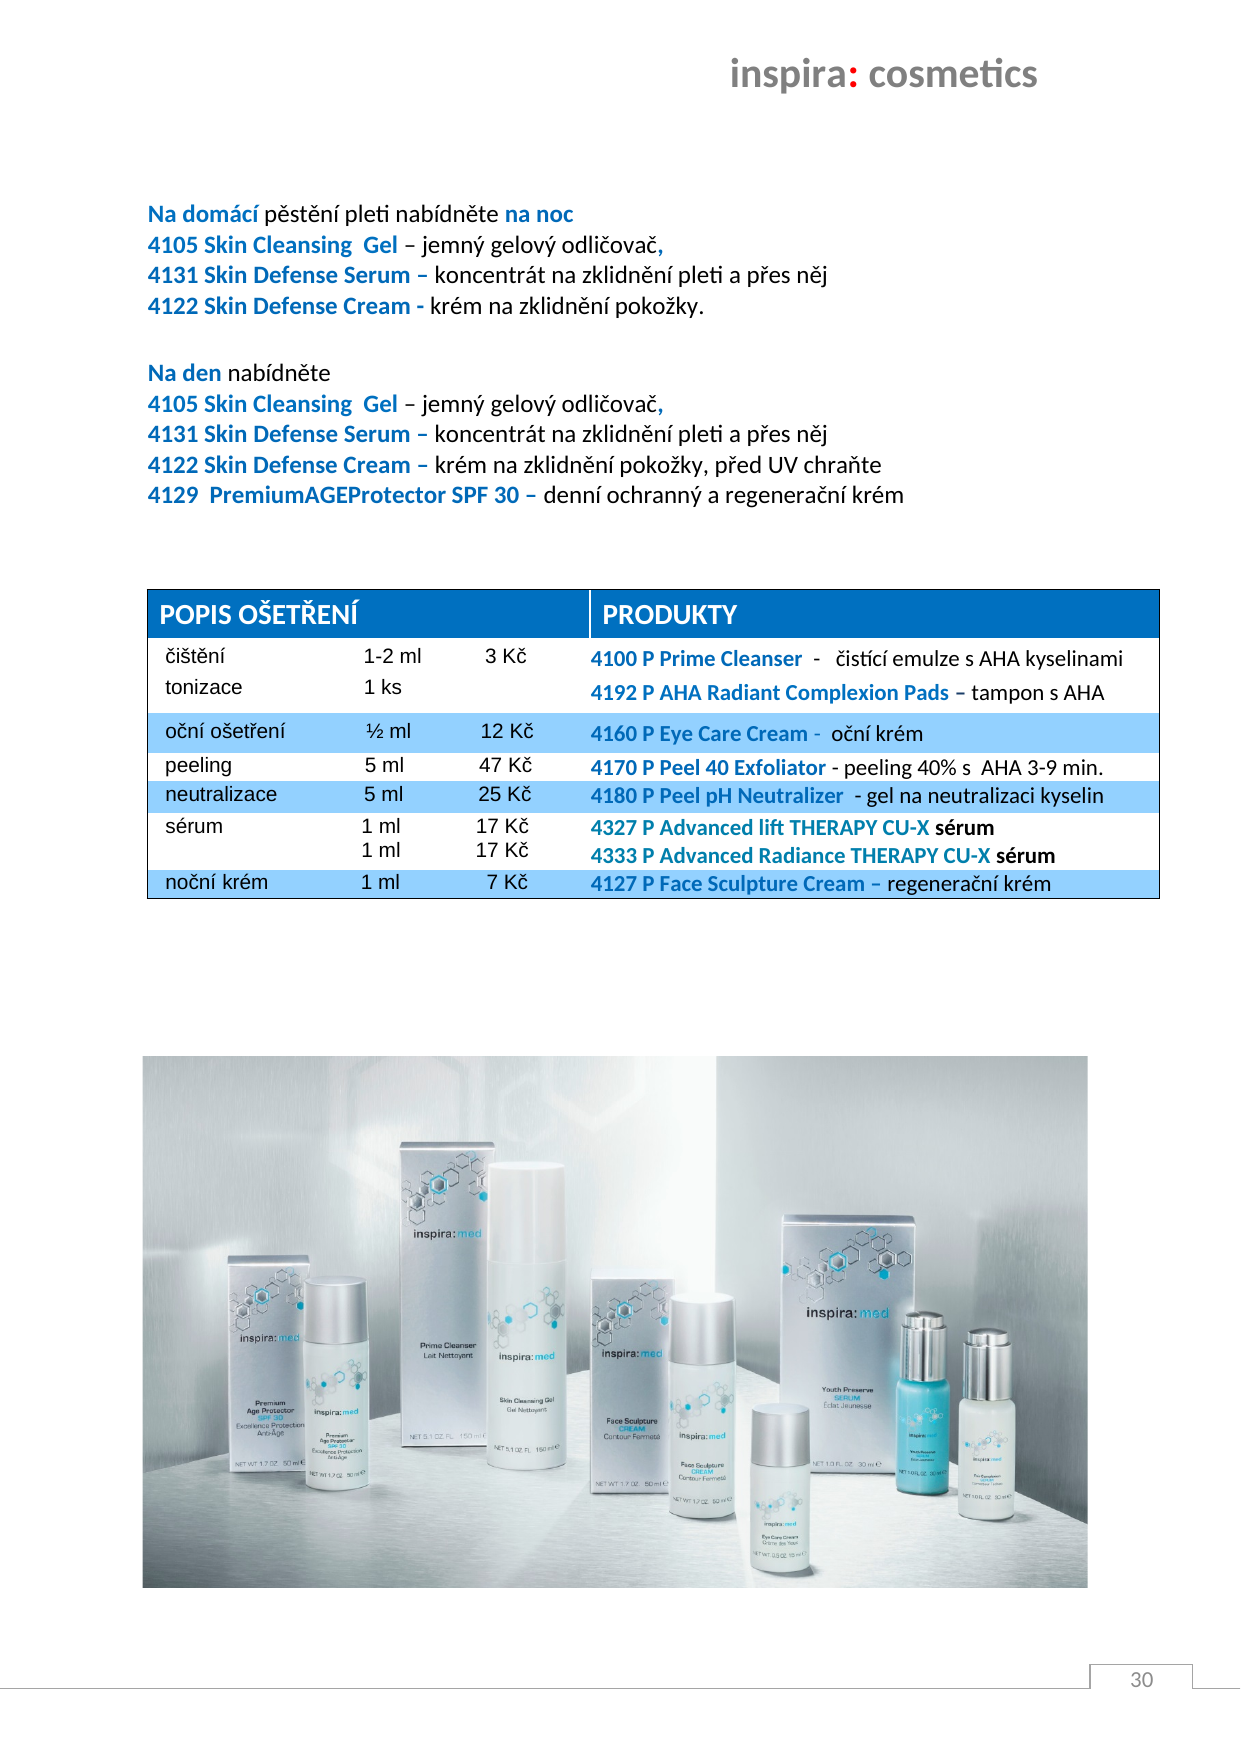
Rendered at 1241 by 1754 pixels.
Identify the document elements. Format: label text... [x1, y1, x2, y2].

table_cell 4160 P Eye Care Cream - oční krém [590, 713, 1159, 753]
table_header PRODUKTY [591, 590, 1159, 638]
table_cell neutralizace 5 ml 25 Kč [148, 781, 590, 813]
text 4131 Skin Defense Serum – koncentrát na zklidnění pleti a přes něj [148, 418, 1093, 449]
text 4122 Skin Defense Cream – krém na zklidnění pokožky, před UV chraňte [148, 449, 1093, 479]
picture [142, 1056, 1088, 1588]
table_cell 4180 P Peel pH Neutralizer - gel na neutralizaci kyselin [590, 781, 1159, 813]
table_header POPIS OŠETŘENÍ [148, 590, 589, 638]
table_cell oční ošetření ½ ml 12 Kč [148, 713, 590, 753]
table_cell 4170 P Peel 40 Exfoliator - peeling 40% s AHA 3-9 min. [590, 753, 1159, 781]
table_cell 4127 P Face Sculpture Cream – regenerační krém [590, 870, 1159, 898]
table_cell 4100 P Prime Cleanser - čistící emulze s AHA kyselinami 4192 P AHA Radiant Complexion Pads – tampon s AHA [590, 638, 1159, 713]
table_cell noční krém 1 ml 7 Kč [148, 870, 590, 898]
text 4129 PremiumAGEProtector SPF 30 – denní ochranný a regenerační krém [148, 479, 1093, 510]
text 4122 Skin Defense Cream - krém na zklidnění pokožky. [148, 290, 1093, 321]
text 4105 Skin Cleansing Gel – jemný gelový odličovač, [148, 388, 1093, 418]
table_cell čištění 1-2 ml 3 Kč tonizace 1 ks [148, 638, 590, 713]
table_cell sérum 1 ml 17 Kč 1 ml 17 Kč [148, 814, 590, 869]
text 4105 Skin Cleansing Gel – jemný gelový odličovač, [148, 229, 1093, 259]
text 4131 Skin Defense Serum – koncentrát na zklidnění pleti a přes něj [148, 259, 1093, 290]
text Na domácí pěstění pleti nabídněte na noc [148, 198, 1093, 229]
text Na den nabídněte [148, 357, 1093, 388]
table_cell peeling 5 ml 47 Kč [148, 753, 590, 781]
table_cell 4327 P Advanced lift THERAPY CU-X sérum 4333 P Advanced Radiance THERAPY CU-X sérum [590, 814, 1159, 869]
